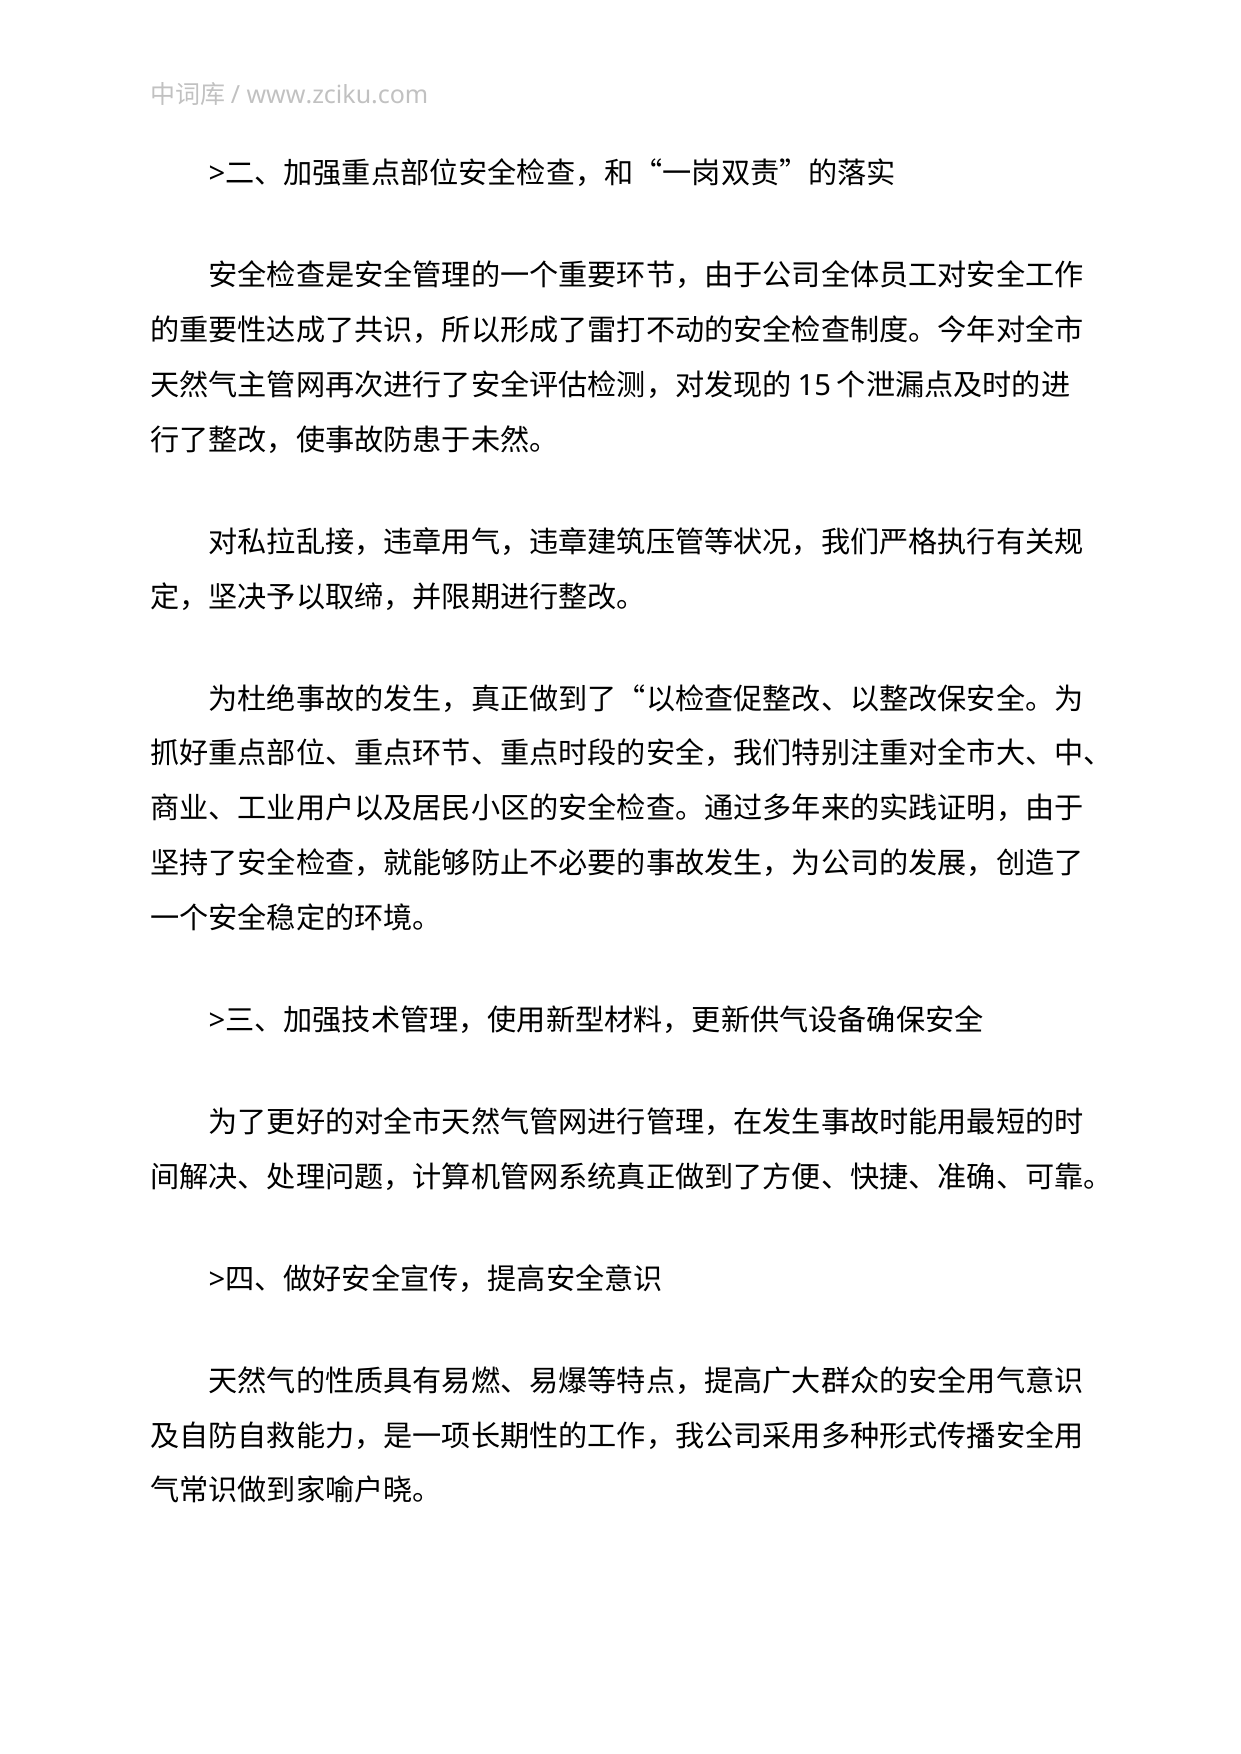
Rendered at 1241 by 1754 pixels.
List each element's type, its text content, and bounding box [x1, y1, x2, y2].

text >三、加强技术管理，使用新型材料，更新供气设备确保安全 [150, 997, 1090, 1039]
text >四、做好安全宣传，提高安全意识 [150, 1255, 1090, 1298]
text 为了更好的对全市天然气管网进行管理，在发生事故时能用最短的时间解决、处理问题，计算机管网系统真正做到了方便、快捷、准确、可靠。 [150, 1098, 1090, 1196]
text 为杜绝事故的发生，真正做到了“以检查促整改、以整改保安全。为抓好重点部位、重点环节、重点时段的安全，我们特别注重对全市大、中、商业、工业用户以及居民小区的安全检查。通过多年来的实践证明，由于坚持了安全检查，就能够防止不必要的事故发生，为公司的发展，创造了一个安全稳定的环境。 [150, 675, 1090, 937]
text >二、加强重点部位安全检查，和“一岗双责”的落实 [150, 150, 1090, 192]
text 安全检查是安全管理的一个重要环节，由于公司全体员工对安全工作的重要性达成了共识，所以形成了雷打不动的安全检查制度。今年对全市天然气主管网再次进行了安全评估检测，对发现的15个泄漏点及时的进行了整改，使事故防患于未然。 [150, 252, 1090, 459]
text 天然气的性质具有易燃、易爆等特点，提高广大群众的安全用气意识及自防自救能力，是一项长期性的工作，我公司采用多种形式传播安全用气常识做到家喻户晓。 [150, 1357, 1090, 1509]
text 对私拉乱接，违章用气，违章建筑压管等状况，我们严格执行有关规定，坚决予以取缔，并限期进行整改。 [150, 518, 1090, 616]
